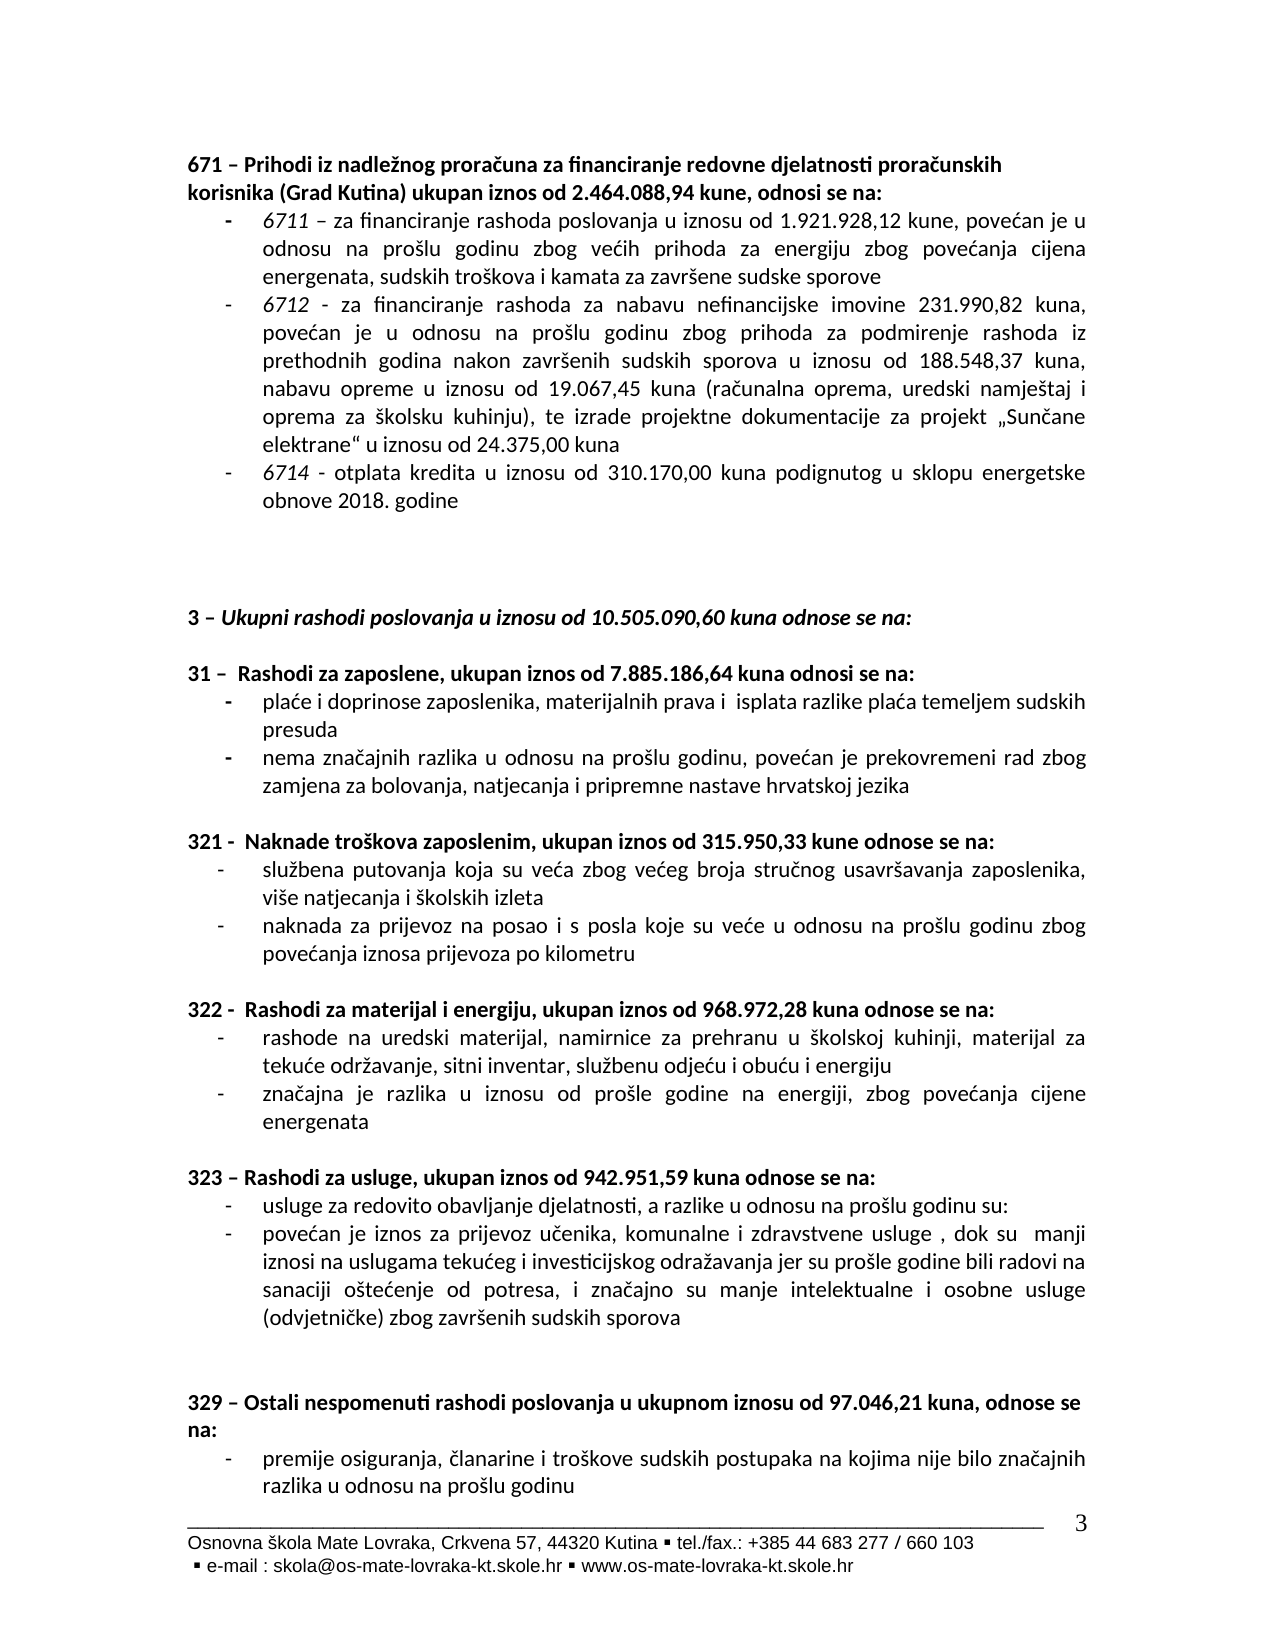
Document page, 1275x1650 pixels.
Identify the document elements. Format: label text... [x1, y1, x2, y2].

list naknada za prijevoz na posao i s posla koje su veće u odnosu na prošlu godinu zbog povećanja iznosa prijevoza po kilometru [217, 911, 1087, 967]
text 323 – Rashodi za usluge, ukupan iznos od 942.951,59 kuna odnose se na: [187, 1163, 1087, 1191]
list premije osiguranja, članarine i troškove sudskih postupaka na kojima nije bilo značajnih razlika u odnosu na prošlu godinu [225, 1444, 1087, 1500]
list usluge za redovito obavljanje djelatnosti, a razlike u odnosu na prošlu godinu su: [225, 1191, 1087, 1219]
list značajna je razlika u iznosu od prošle godine na energiji, zbog povećanja cijene energenata [217, 1079, 1087, 1135]
list službena putovanja koja su veća zbog većeg broja stručnog usavršavanja zaposlenika, više natjecanja i školskih izleta [217, 855, 1087, 911]
text 3 – Ukupni rashodi poslovanja u iznosu od 10.505.090,60 kuna odnose se na: [187, 603, 1087, 631]
text 671 – Prihodi iz nadležnog proračuna za financiranje redovne djelatnosti proračunskih korisnika (Grad Kutina) ukupan iznos od 2.464.088,94 kune, odnosi se na: [187, 150, 1087, 206]
list povećan je iznos za prijevoz učenika, komunalne i zdravstvene usluge , dok su manji iznosi na uslugama tekućeg i investicijskog odražavanja jer su prošle godine bili radovi na sanaciji oštećenje od potresa, i značajno su manje intelektualne i osobne usluge (odvjetničke) zbog završenih sudskih sporova [225, 1219, 1087, 1332]
list plaće i doprinose zaposlenika, materijalnih prava i isplata razlike plaća temeljem sudskih presuda [225, 687, 1087, 743]
list 6714 - otplata kredita u iznosu od 310.170,00 kuna podignutog u sklopu energetske obnove 2018. godine [225, 458, 1087, 514]
text 322 - Rashodi za materijal i energiju, ukupan iznos od 968.972,28 kuna odnose se na: [187, 995, 1087, 1023]
text 329 – Ostali nespomenuti rashodi poslovanja u ukupnom iznosu od 97.046,21 kuna, odnose se na: [187, 1388, 1087, 1444]
list rashode na uredski materijal, namirnice za prehranu u školskoj kuhinji, materijal za tekuće održavanje, sitni inventar, službenu odjeću i obuću i energiju [217, 1023, 1087, 1079]
text 321 - Naknade troškova zaposlenim, ukupan iznos od 315.950,33 kune odnose se na: [187, 827, 1087, 855]
list 6712 - za financiranje rashoda za nabavu nefinancijske imovine 231.990,82 kuna, povećan je u odnosu na prošlu godinu zbog prihoda za podmirenje rashoda iz prethodnih godina nakon završenih sudskih sporova u iznosu od 188.548,37 kuna, nabavu opreme u iznosu od 19.067,45 kuna (računalna oprema, uredski namještaj i oprema za školsku kuhinju), te izrade projektne dokumentacije za projekt „Sunčane elektrane“ u iznosu od 24.375,00 kuna [225, 290, 1087, 458]
text 31 – Rashodi za zaposlene, ukupan iznos od 7.885.186,64 kuna odnosi se na: [187, 659, 1087, 687]
list nema značajnih razlika u odnosu na prošlu godinu, povećan je prekovremeni rad zbog zamjena za bolovanja, natjecanja i pripremne nastave hrvatskoj jezika [225, 743, 1087, 799]
list 6711 – za financiranje rashoda poslovanja u iznosu od 1.921.928,12 kune, povećan je u odnosu na prošlu godinu zbog većih prihoda za energiju zbog povećanja cijena energenata, sudskih troškova i kamata za završene sudske sporove [225, 206, 1087, 290]
